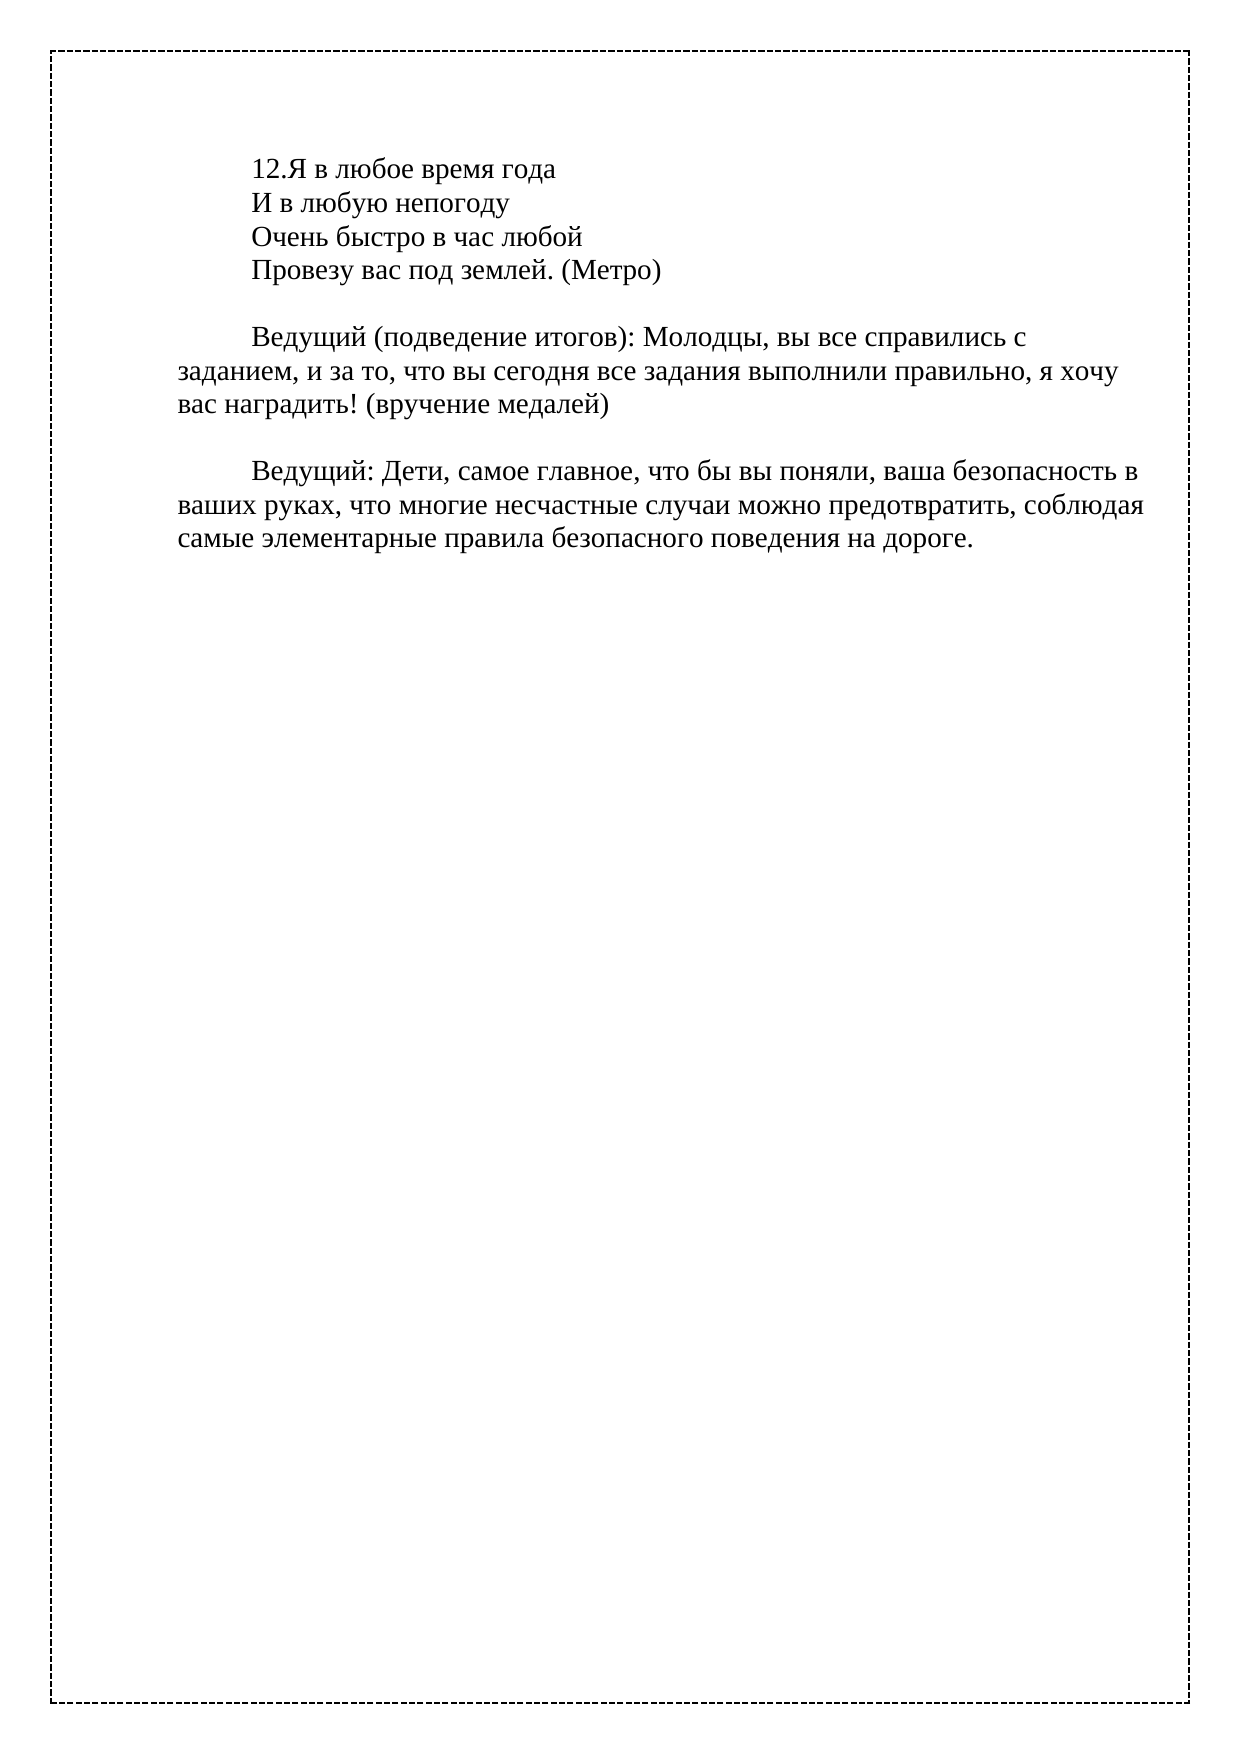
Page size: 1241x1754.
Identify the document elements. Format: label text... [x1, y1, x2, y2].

text Провезу вас под землей. (Метро) [177, 252, 1152, 286]
text Ведущий (подведение итогов): Молодцы, вы все справились с заданием, и за то, что вы сегодня все задания выполнили правильно, я хочу вас наградить! (вручение медалей) [177, 319, 1152, 420]
text И в любую непогоду [177, 185, 1152, 219]
text Ведущий: Дети, самое главное, что бы вы поняли, ваша безопасность в ваших руках, что многие несчастные случаи можно предотвратить, соблюдая самые элементарные правила безопасного поведения на дороге. [177, 453, 1152, 554]
text 12.Я в любое время года [177, 152, 1152, 185]
text Очень быстро в час любой [177, 219, 1152, 252]
